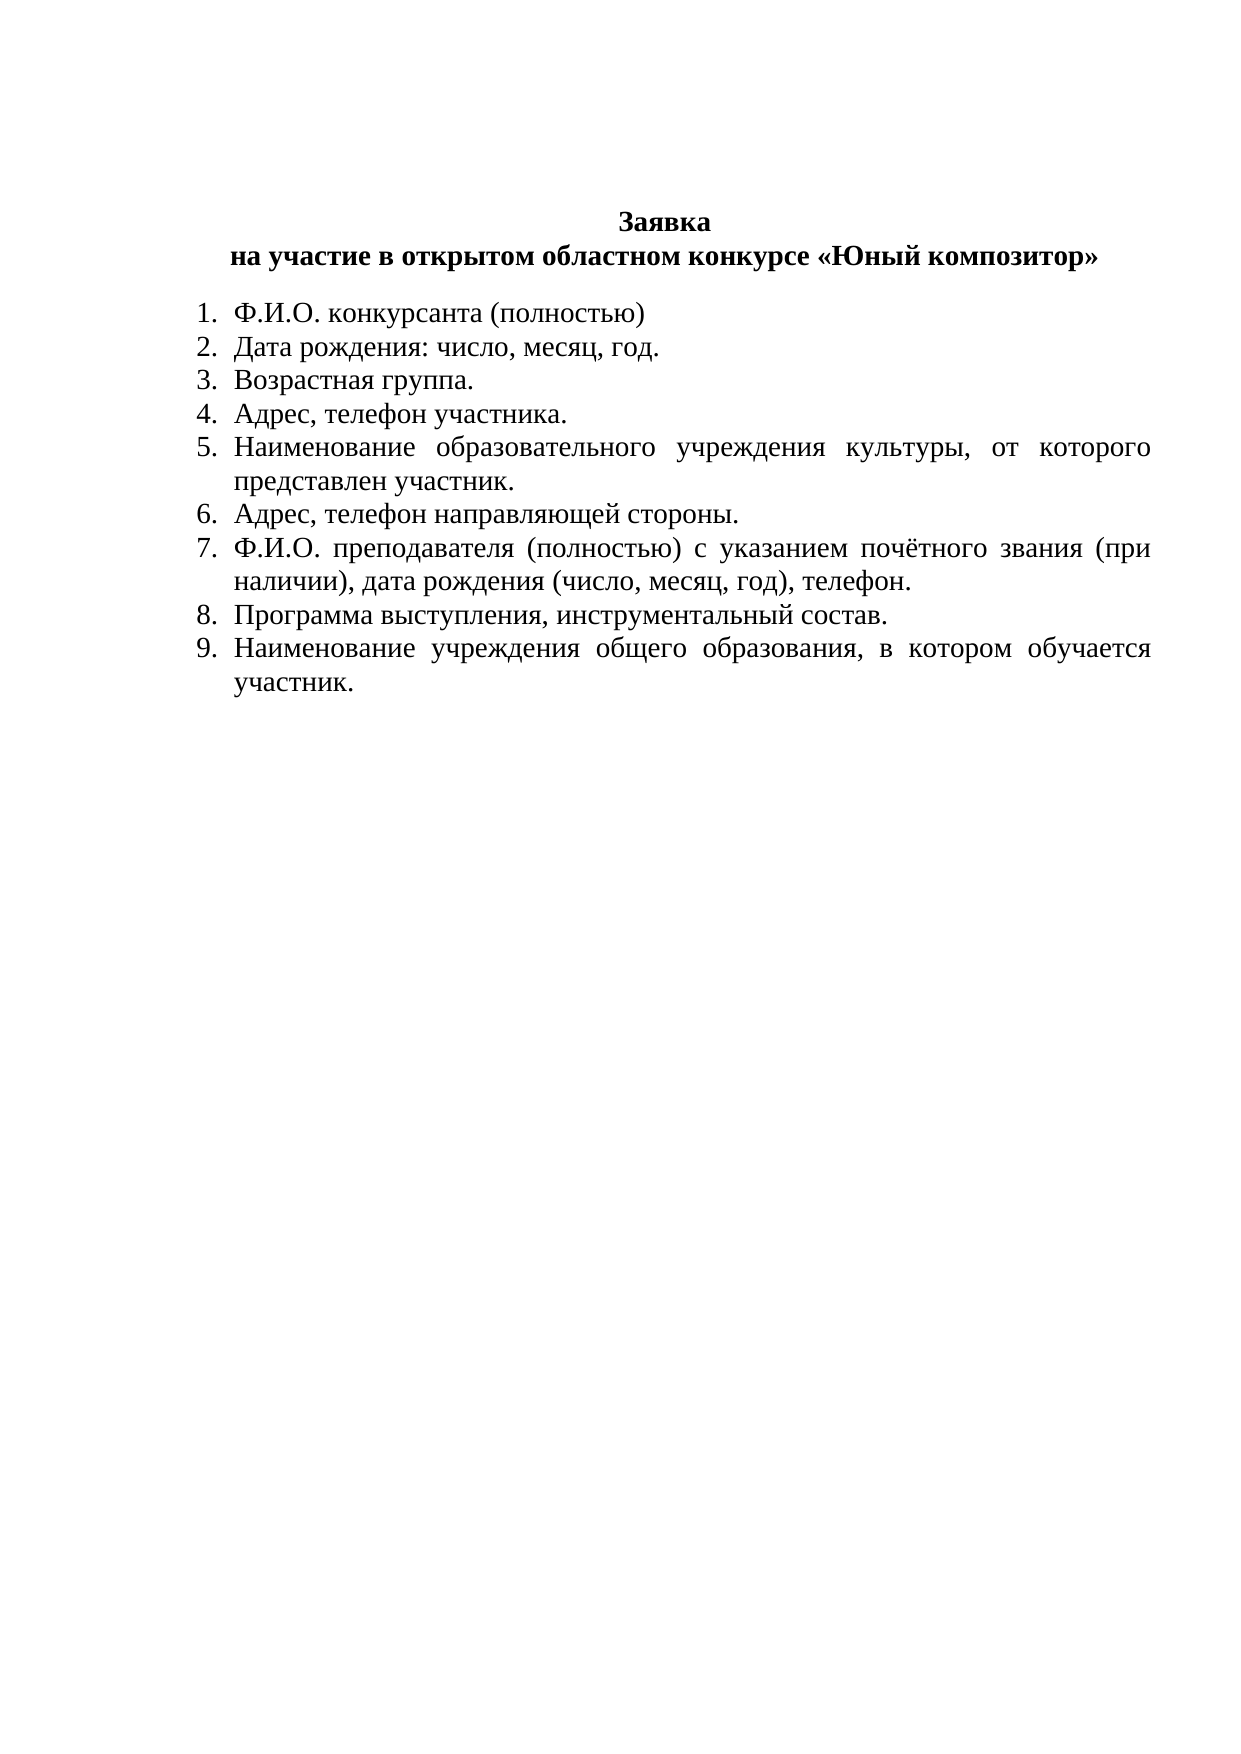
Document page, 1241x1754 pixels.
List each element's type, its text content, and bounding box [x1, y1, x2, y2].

list Ф.И.О. конкурсанта (полностью) [196, 295, 1152, 329]
list Ф.И.О. преподавателя (полностью) с указанием почётного звания (при наличии), дата рождения (число, месяц, год), телефон. [196, 530, 1152, 597]
list Наименование образовательного учреждения культуры, от которого представлен участник. [196, 429, 1152, 496]
list Программа выступления, инструментальный состав. [196, 597, 1152, 631]
list Адрес, телефон участника. [196, 396, 1152, 429]
list Наименование учреждения общего образования, в котором обучается участник. [196, 631, 1152, 698]
list Возрастная группа. [196, 362, 1152, 396]
text на участие в открытом областном конкурсе «Юный композитор» [177, 238, 1152, 271]
text Заявка [177, 204, 1152, 238]
list Адрес, телефон направляющей стороны. [196, 496, 1152, 530]
list Дата рождения: число, месяц, год. [196, 329, 1152, 362]
